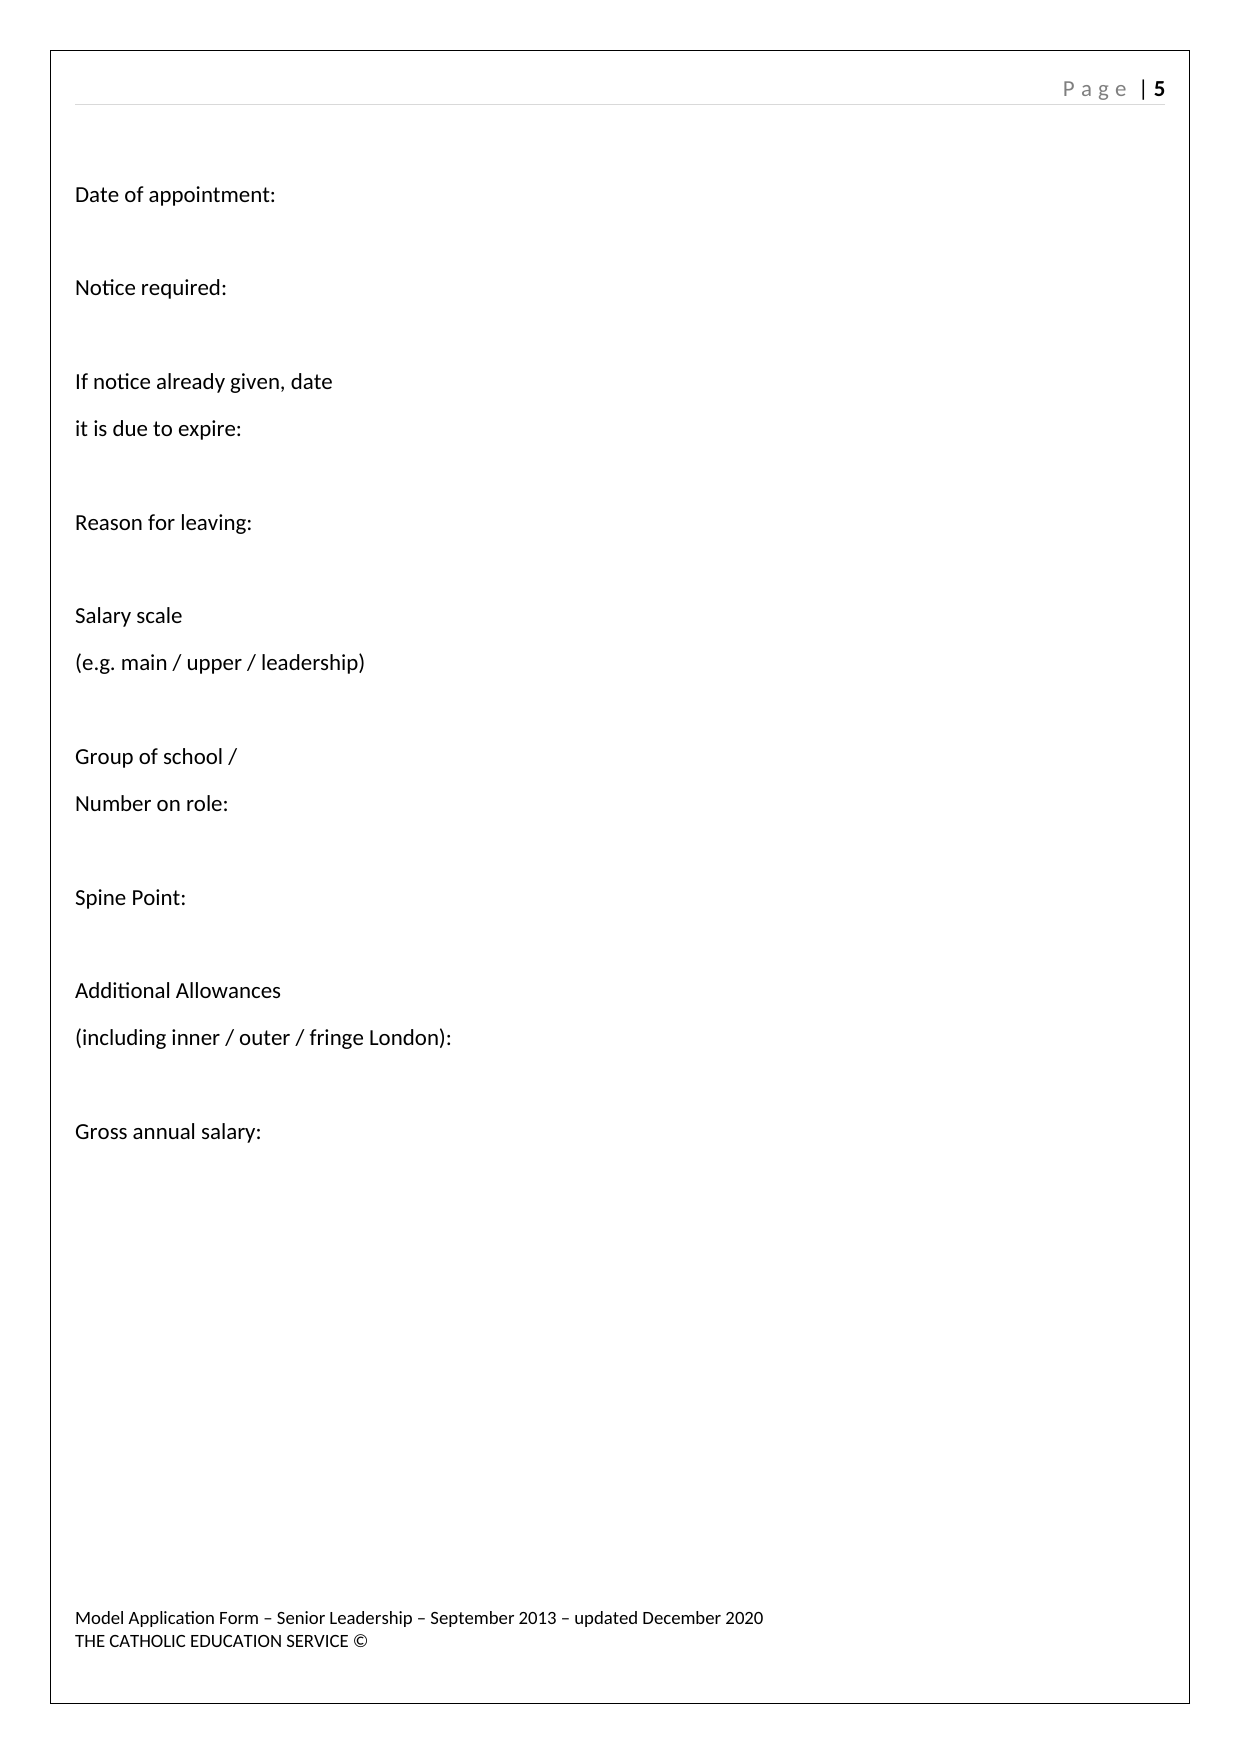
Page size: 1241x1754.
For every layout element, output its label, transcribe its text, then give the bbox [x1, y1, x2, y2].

text Gross annual salary: [75, 1117, 1165, 1145]
text Reason for leaving: [75, 508, 1165, 536]
text Salary scale [75, 602, 1165, 630]
text Notice required: [75, 273, 1165, 302]
text If notice already given, date [75, 367, 1165, 395]
text Spine Point: [75, 883, 1165, 911]
text Additional Allowances [75, 977, 1165, 1005]
text (e.g. main / upper / leadership) [75, 648, 1165, 677]
text Group of school / [75, 742, 1165, 770]
text (including inner / outer / fringe London): [75, 1023, 1165, 1052]
text it is due to expire: [75, 414, 1165, 442]
text Date of appointment: [75, 180, 1165, 208]
text Number on role: [75, 789, 1165, 817]
